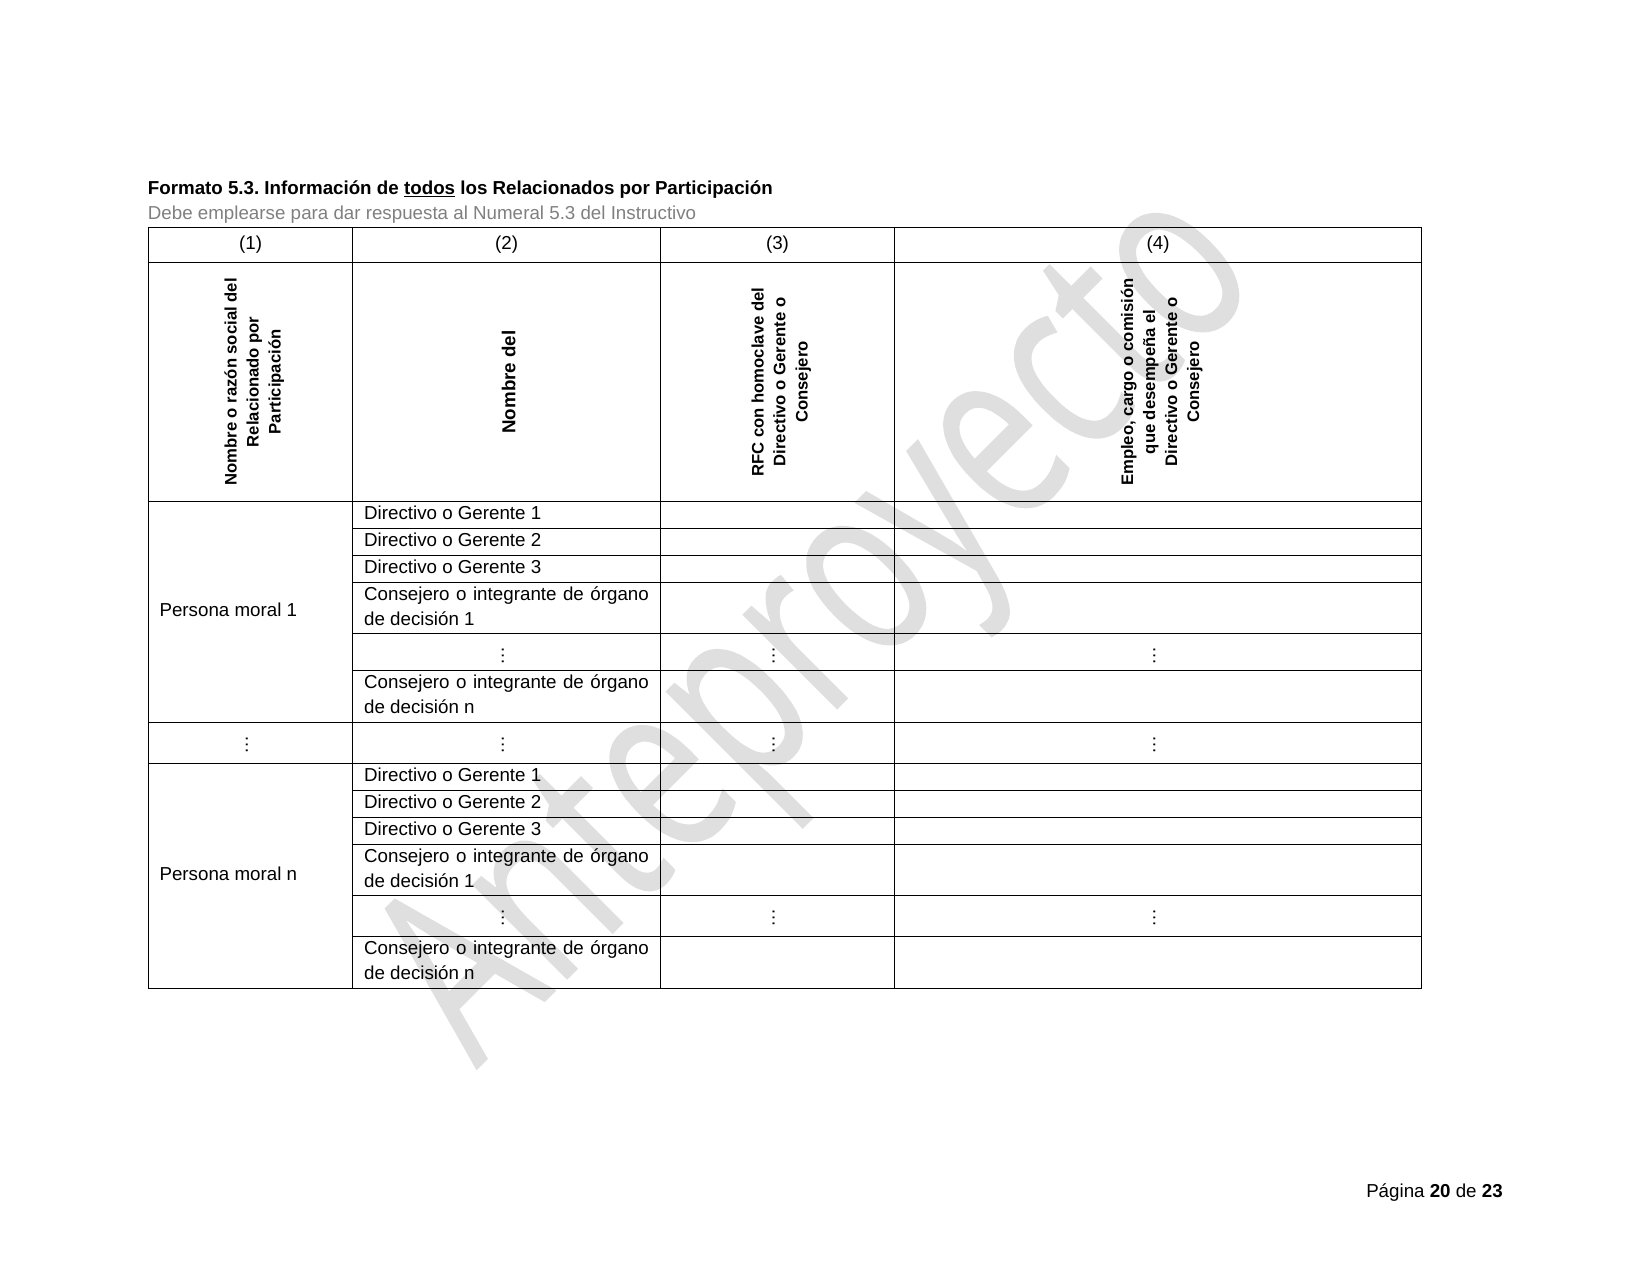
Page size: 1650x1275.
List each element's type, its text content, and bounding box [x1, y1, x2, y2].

table_cell Directivo o Gerente 2 [353, 529, 660, 555]
text Debe emplearse para dar respuesta al Numeral 5.3 del Instructivo [148, 202, 1502, 223]
table_cell Consejero o integrante de órgano de decisión n [353, 937, 660, 988]
table_cell [895, 845, 1421, 895]
table_cell [661, 937, 894, 988]
table_cell [661, 764, 894, 790]
table_cell [895, 937, 1421, 988]
table_header (2) [353, 228, 660, 262]
table_header (1) [149, 228, 352, 262]
table_cell [895, 529, 1421, 555]
table_cell [895, 791, 1421, 817]
table_cell … [895, 896, 1421, 936]
table_cell [895, 764, 1421, 790]
table_cell [895, 818, 1421, 844]
table_cell Nombre del [353, 263, 660, 501]
table_cell Consejero o integrante de órgano de decisión 1 [353, 583, 660, 633]
text Formato 5.3. Información de todos los Relacionados por Participación [148, 177, 1502, 199]
table_cell Nombre o razón social del Relacionado por Participación [149, 263, 352, 501]
table_cell [895, 502, 1421, 528]
table_cell … [353, 723, 660, 763]
table_header (3) [661, 228, 894, 262]
table_cell [661, 845, 894, 895]
table_cell Consejero o integrante de órgano de decisión 1 [353, 845, 660, 895]
table_cell RFC con homoclave del Directivo o Gerente o Consejero [661, 263, 894, 501]
table_cell [661, 671, 894, 722]
table_cell Directivo o Gerente 3 [353, 556, 660, 582]
table_cell [895, 556, 1421, 582]
table_cell [895, 671, 1421, 722]
table_cell … [895, 634, 1421, 670]
table_cell [661, 791, 894, 817]
table_cell [661, 529, 894, 555]
table_header (4) [895, 228, 1421, 262]
table_cell Empleo, cargo o comisión que desempeña el Directivo o Gerente o Consejero [895, 263, 1421, 501]
table_cell Persona moral n [149, 764, 352, 988]
table_cell Directivo o Gerente 3 [353, 818, 660, 844]
table_cell … [661, 723, 894, 763]
table_cell [661, 583, 894, 633]
table_cell … [353, 634, 660, 670]
table_cell … [353, 896, 660, 936]
table_cell Directivo o Gerente 1 [353, 764, 660, 790]
table_cell Directivo o Gerente 1 [353, 502, 660, 528]
table_cell … [895, 723, 1421, 763]
table_cell … [661, 634, 894, 670]
table_cell [661, 556, 894, 582]
table_cell [661, 818, 894, 844]
table_cell [661, 502, 894, 528]
table_cell [895, 583, 1421, 633]
table_cell … [149, 723, 352, 763]
table_cell Consejero o integrante de órgano de decisión n [353, 671, 660, 722]
table_cell … [661, 896, 894, 936]
table_cell Directivo o Gerente 2 [353, 791, 660, 817]
table_cell Persona moral 1 [149, 502, 352, 722]
